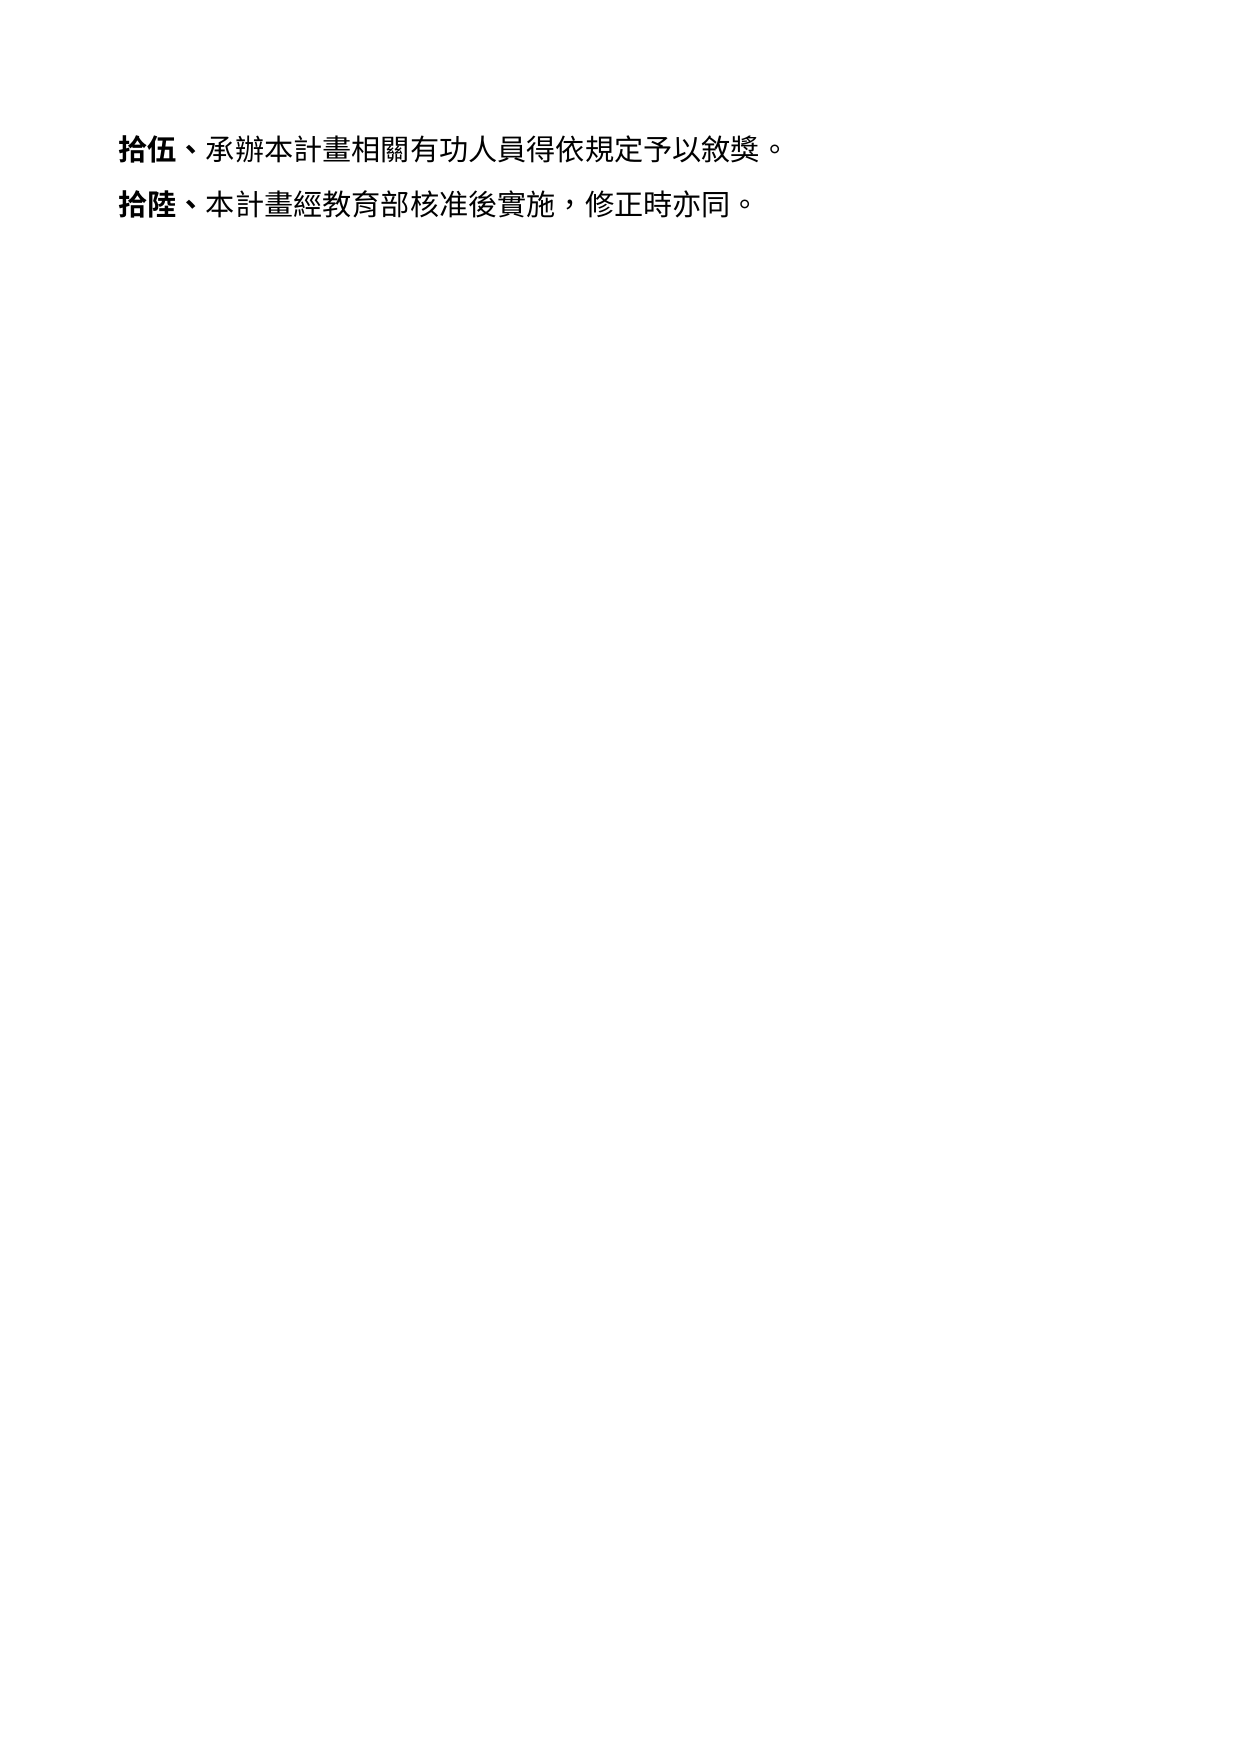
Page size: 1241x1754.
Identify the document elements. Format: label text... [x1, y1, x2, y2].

text 拾伍、承辦本計畫相關有功人員得依規定予以敘獎。 [118, 127, 1110, 169]
text 拾陸、本計畫經教育部核准後實施，修正時亦同。 [118, 182, 1122, 224]
